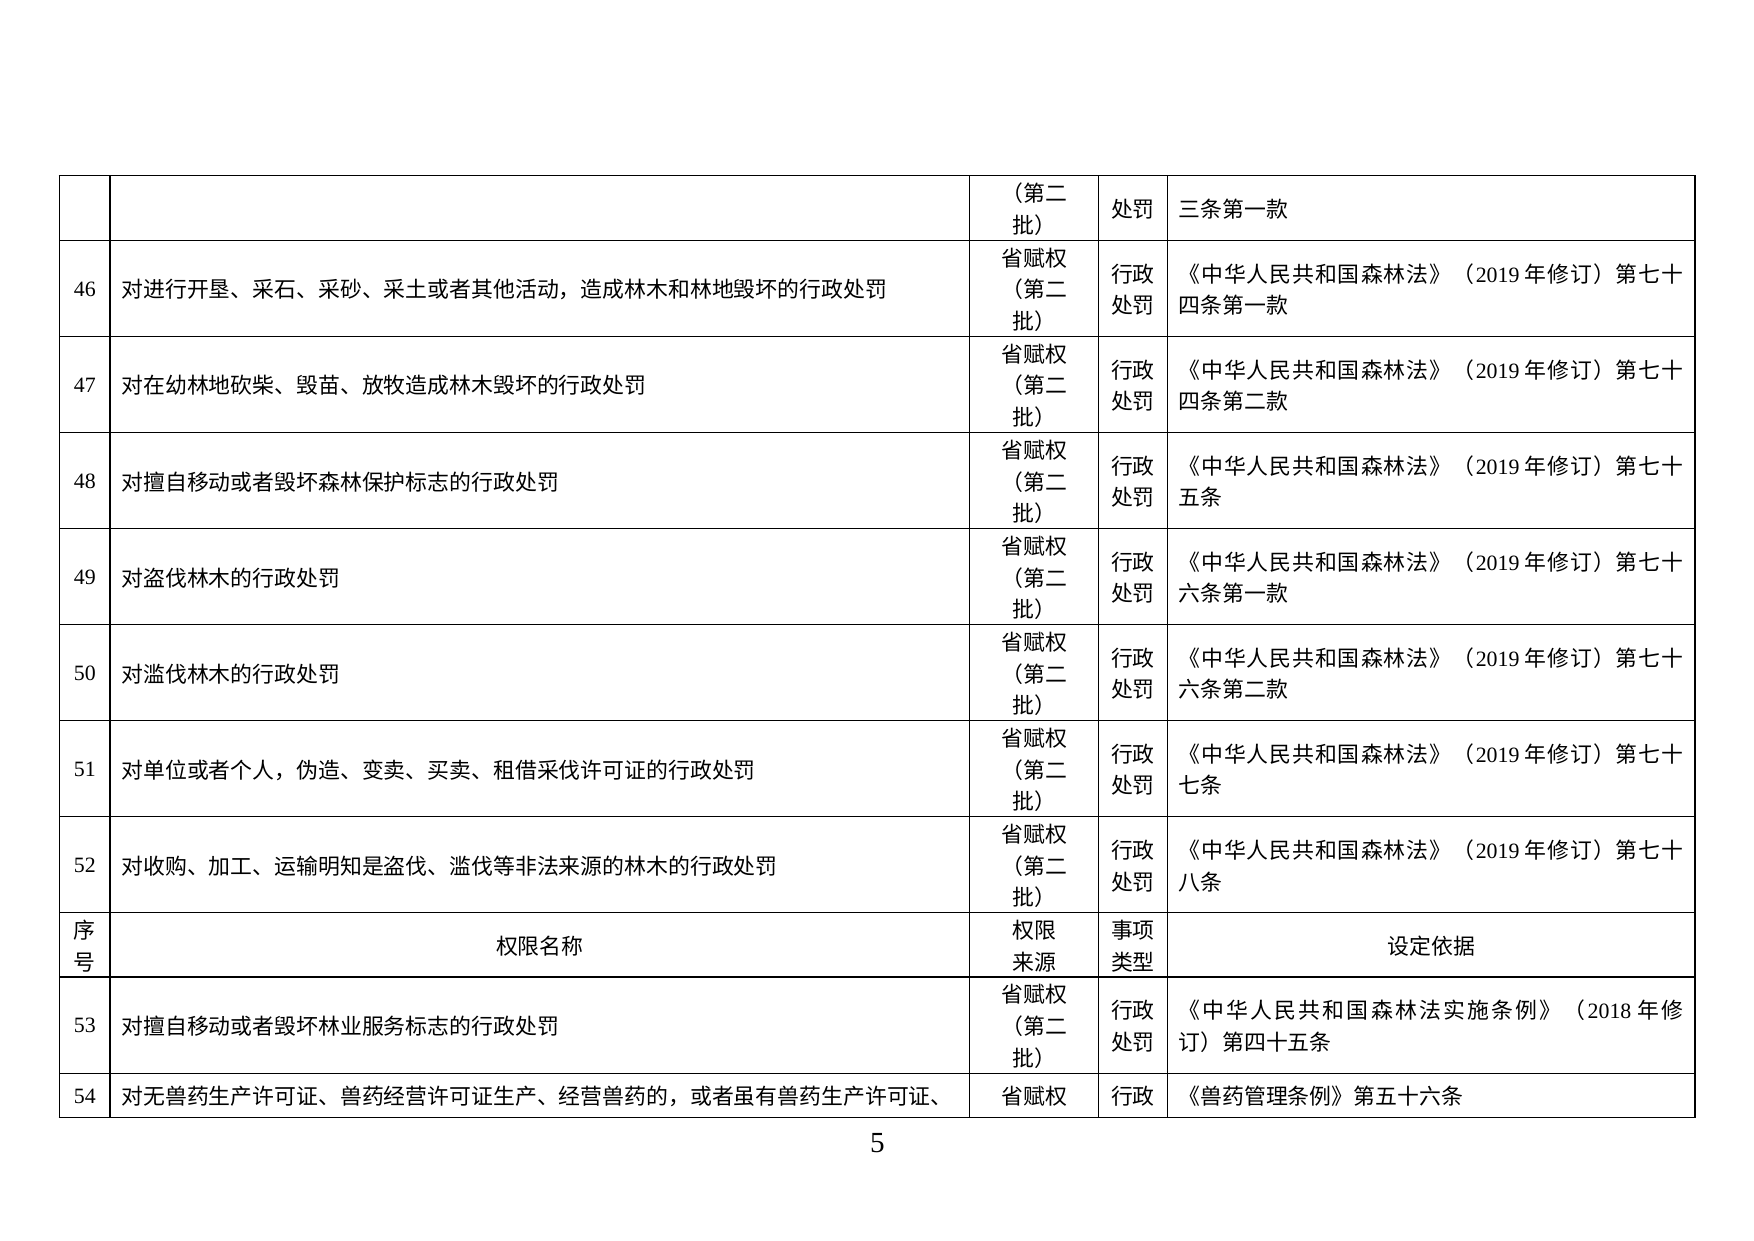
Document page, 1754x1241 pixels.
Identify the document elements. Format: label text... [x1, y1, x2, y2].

table_cell 行政处罚 [1099, 978, 1167, 1072]
table_cell 序号 [60, 913, 109, 976]
table_cell 行政处罚 [1099, 721, 1167, 816]
table_cell 事项类型 [1099, 913, 1167, 976]
table_cell 49 [60, 529, 109, 624]
table_cell 《中华人民共和国森林法》（2019年修订）第七十四条第二款 [1168, 337, 1694, 432]
table_cell 对擅自移动或者毁坏森林保护标志的行政处罚 [111, 433, 969, 528]
table_cell 对收购、加工、运输明知是盗伐、滥伐等非法来源的林木的行政处罚 [111, 817, 969, 912]
table_cell 省赋权（第二批） [970, 241, 1098, 336]
table_cell 行政处罚 [1099, 337, 1167, 432]
table_cell 53 [60, 978, 109, 1072]
table_cell 对擅自移动或者毁坏林业服务标志的行政处罚 [111, 978, 969, 1072]
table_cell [1168, 176, 1694, 240]
table_cell 《中华人民共和国森林法》（2019年修订）第七十六条第二款 [1168, 625, 1694, 720]
table_cell 省赋权（第二批） [970, 176, 1098, 240]
table_cell 省赋权（第二批） [970, 978, 1098, 1072]
table_cell 省赋权（第二批） [970, 433, 1098, 528]
table_cell 47 [60, 337, 109, 432]
table_cell 行政处罚 [1099, 176, 1167, 240]
table_cell 对盗伐林木的行政处罚 [111, 529, 969, 624]
table_cell 《中华人民共和国森林法》（2019年修订）第七十五条 [1168, 433, 1694, 528]
table_cell 行政处罚 [1099, 241, 1167, 336]
table_cell 48 [60, 433, 109, 528]
table_cell 行政处罚 [1099, 817, 1167, 912]
table_cell 对滥伐林木的行政处罚 [111, 625, 969, 720]
table_cell 设定依据 [1168, 913, 1694, 976]
table_cell 省赋权（第二批） [970, 817, 1098, 912]
table_cell 46 [60, 241, 109, 336]
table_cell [111, 176, 969, 240]
table_cell 《中华人民共和国森林法》（2019年修订）第七十七条 [1168, 721, 1694, 816]
table_cell 省赋权（第二批） [970, 721, 1098, 816]
table_cell 行政处罚 [1099, 433, 1167, 528]
table_cell 对进行开垦、采石、采砂、采土或者其他活动，造成林木和林地毁坏的行政处罚 [111, 241, 969, 336]
table_cell 54 [60, 1074, 109, 1117]
table_cell 52 [60, 817, 109, 912]
table_cell 《中华人民共和国森林法》（2019年修订）第七十六条第一款 [1168, 529, 1694, 624]
table_cell 对单位或者个人，伪造、变卖、买卖、租借采伐许可证的行政处罚 [111, 721, 969, 816]
table_cell 《中华人民共和国森林法》（2019年修订）第七十四条第一款 [1168, 241, 1694, 336]
table_cell 行政处罚 [1099, 625, 1167, 720]
table_cell 行政处罚 [1099, 529, 1167, 624]
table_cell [111, 1074, 969, 1117]
table_cell 省赋权（第二批） [970, 625, 1098, 720]
table_cell 权限名称 [111, 913, 969, 976]
table_cell 省赋权（第一批） [970, 1074, 1098, 1117]
table_cell 《兽药管理条例》第五十六条 [1168, 1074, 1694, 1117]
table_cell 50 [60, 625, 109, 720]
table_cell 行政处罚 [1099, 1074, 1167, 1117]
table_cell 51 [60, 721, 109, 816]
table_cell 省赋权（第二批） [970, 337, 1098, 432]
table_cell 《中华人民共和国森林法实施条例》（2018年修订）第四十五条 [1168, 978, 1694, 1072]
table_cell 省赋权（第二批） [970, 529, 1098, 624]
table_cell 45 [60, 176, 109, 240]
table_cell 权限 来源 [970, 913, 1098, 976]
table_cell 《中华人民共和国森林法》（2019年修订）第七十八条 [1168, 817, 1694, 912]
table_cell 对在幼林地砍柴、毁苗、放牧造成林木毁坏的行政处罚 [111, 337, 969, 432]
